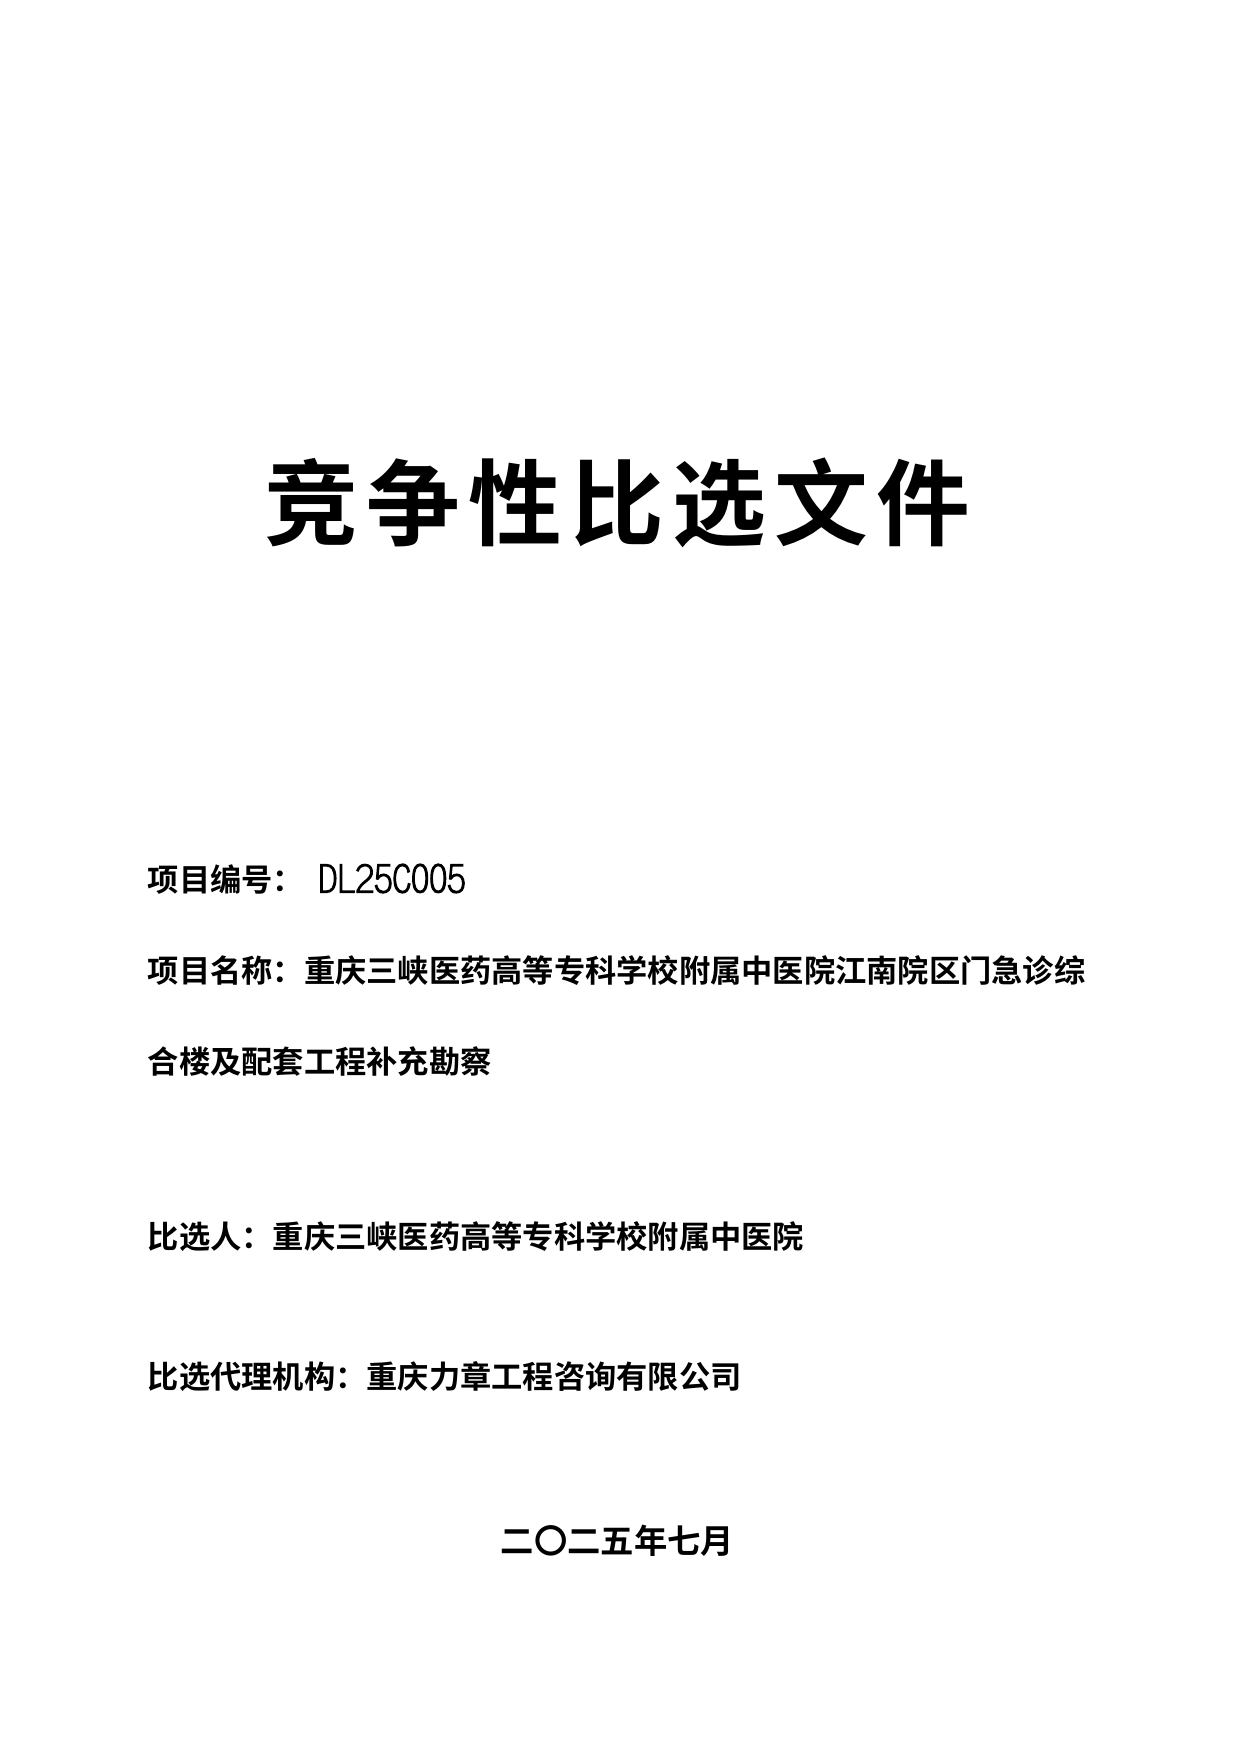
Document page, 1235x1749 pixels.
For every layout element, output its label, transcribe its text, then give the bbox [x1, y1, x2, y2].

text 二〇二五年七月 [148, 1515, 1087, 1563]
text 比选人：重庆三峡医药高等专科学校附属中医院 [148, 1213, 1087, 1258]
text 项目名称：重庆三峡医药高等专科学校附属中医院江南院区门急诊综合楼及配套工程补充勘察 [148, 947, 1087, 1082]
text 竞争性比选文件 [148, 406, 1087, 572]
text 比选代理机构：重庆力章工程咨询有限公司 [148, 1352, 1087, 1397]
text 项目编号： DL25C005 [148, 855, 1087, 901]
